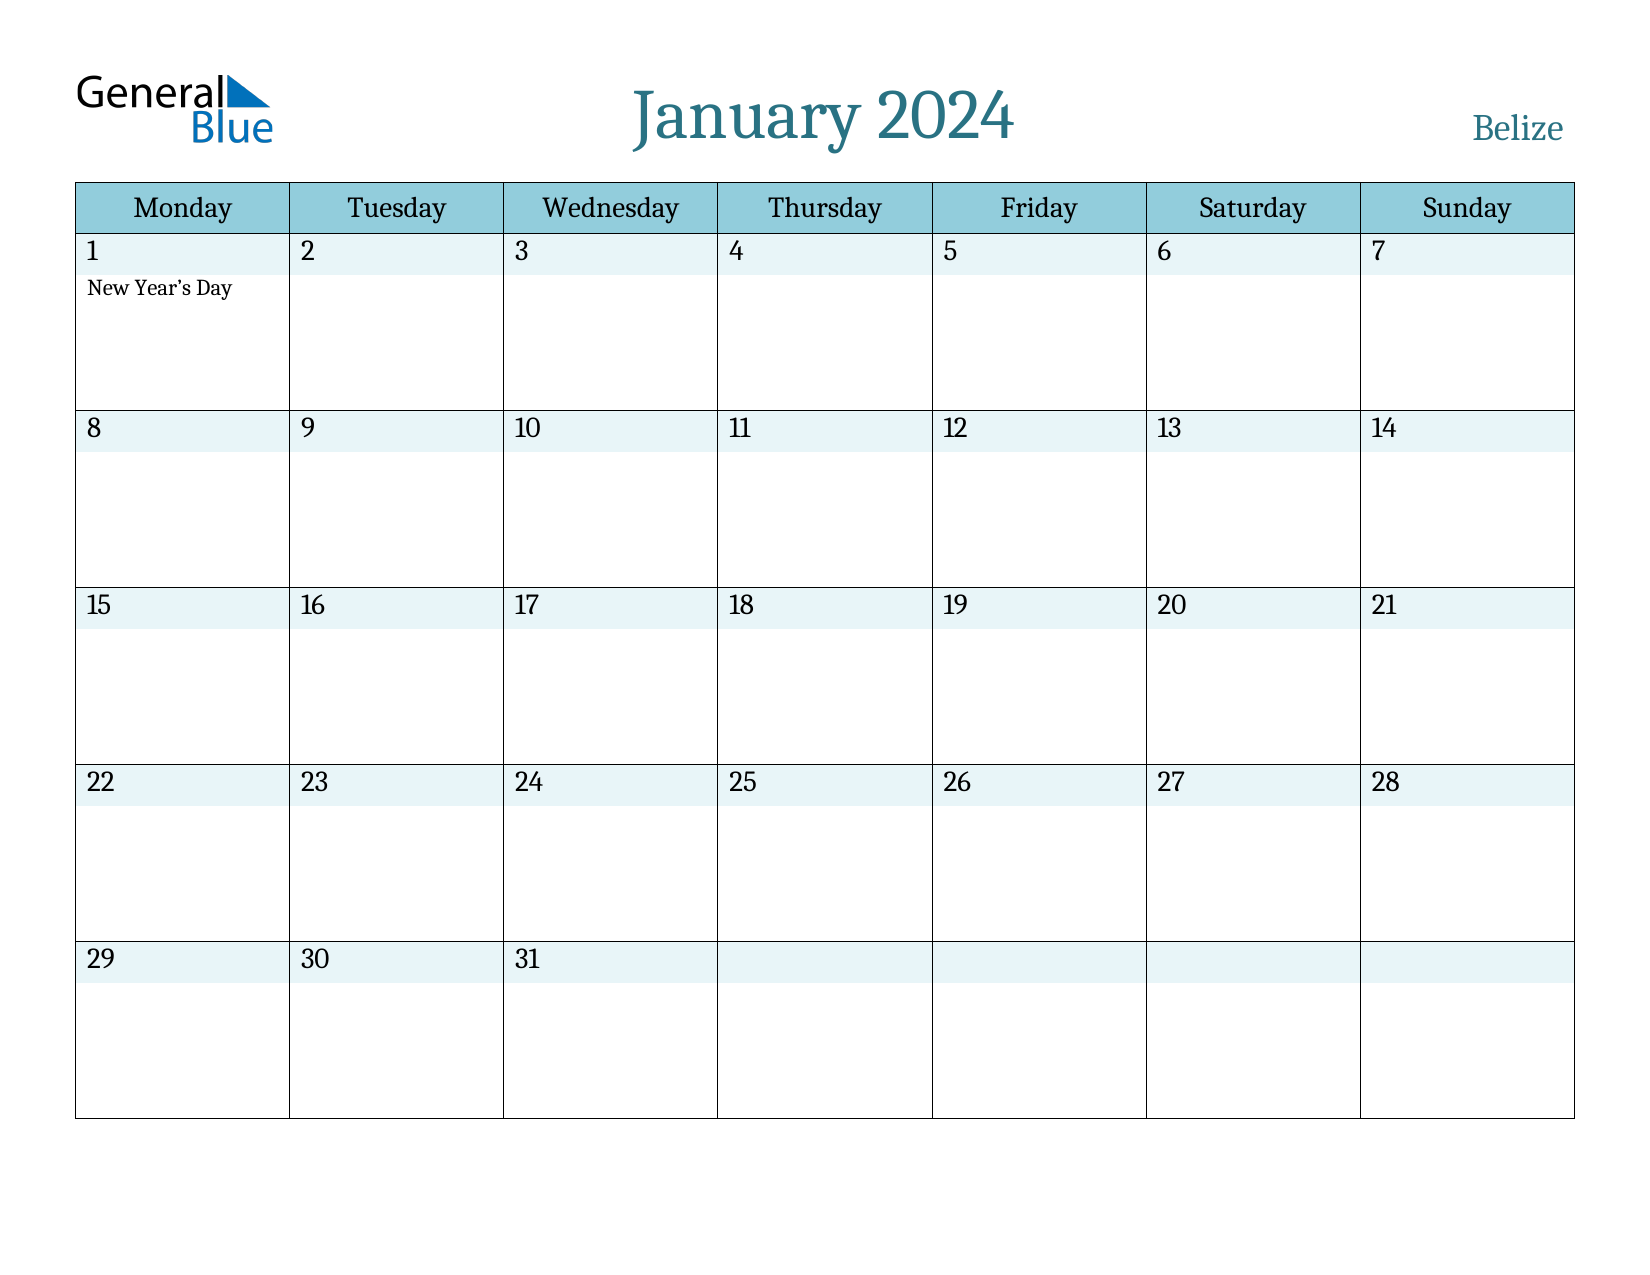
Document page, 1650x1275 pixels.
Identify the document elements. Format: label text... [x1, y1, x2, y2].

table_cell [1147, 806, 1360, 941]
table_cell 22 [76, 765, 289, 806]
table_cell 27 [1147, 765, 1360, 806]
table_cell 28 [1361, 765, 1574, 806]
table_header Belize [1146, 75, 1574, 182]
table_header January 2024 [504, 75, 1146, 182]
table_cell 9 [290, 411, 503, 452]
table_cell [1147, 629, 1360, 764]
table_cell [933, 452, 1146, 587]
table_cell [933, 942, 1146, 983]
table_cell [1147, 275, 1360, 410]
table_cell 31 [504, 942, 717, 983]
table_cell 11 [718, 411, 932, 452]
table_cell [1361, 942, 1574, 983]
table_cell 7 [1361, 234, 1574, 275]
table_cell [504, 806, 717, 941]
table_cell 8 [76, 411, 289, 452]
table_cell [290, 275, 503, 410]
table_cell [933, 983, 1146, 1118]
table_cell [504, 275, 717, 410]
table_cell [718, 452, 932, 587]
table_cell [76, 983, 289, 1118]
table_cell Monday [76, 183, 289, 233]
table_cell [1361, 629, 1574, 764]
table_cell 13 [1147, 411, 1360, 452]
table_cell [718, 806, 932, 941]
table_cell 2 [290, 234, 503, 275]
table_cell 5 [933, 234, 1146, 275]
table_cell [933, 806, 1146, 941]
table_cell [504, 983, 717, 1118]
table_cell 30 [290, 942, 503, 983]
table_cell [933, 629, 1146, 764]
table_cell [290, 452, 503, 587]
table_cell 18 [718, 588, 932, 629]
table_cell 21 [1361, 588, 1574, 629]
table_cell 20 [1147, 588, 1360, 629]
table_cell 26 [933, 765, 1146, 806]
table_cell Friday [933, 183, 1146, 233]
table_cell [1361, 983, 1574, 1118]
table_cell [1361, 806, 1574, 941]
table_cell [76, 452, 289, 587]
table_cell [1361, 275, 1574, 410]
table_cell 29 [76, 942, 289, 983]
table_cell New Year’s Day [76, 275, 289, 410]
table_cell [718, 275, 932, 410]
table_cell 16 [290, 588, 503, 629]
table_cell 19 [933, 588, 1146, 629]
table_cell [933, 275, 1146, 410]
table_cell [504, 629, 717, 764]
table_cell 25 [718, 765, 932, 806]
table_header [76, 75, 503, 182]
table_cell Tuesday [290, 183, 503, 233]
table_cell [76, 629, 289, 764]
table_cell Thursday [718, 183, 932, 233]
table_cell [718, 629, 932, 764]
table_cell [1147, 452, 1360, 587]
table_cell [290, 806, 503, 941]
table_cell 23 [290, 765, 503, 806]
picture [77, 75, 273, 143]
table_cell [1361, 452, 1574, 587]
table_cell [718, 942, 932, 983]
table_cell 12 [933, 411, 1146, 452]
table_cell 1 [76, 234, 289, 275]
table_cell Sunday [1361, 183, 1574, 233]
table_cell [1147, 942, 1360, 983]
table_cell 15 [76, 588, 289, 629]
table_cell [1147, 983, 1360, 1118]
table_cell 14 [1361, 411, 1574, 452]
table_cell [290, 629, 503, 764]
table_cell [76, 806, 289, 941]
table_cell [718, 983, 932, 1118]
table_cell [504, 452, 717, 587]
table_cell 6 [1147, 234, 1360, 275]
table_cell 24 [504, 765, 717, 806]
table_cell Wednesday [504, 183, 717, 233]
table_cell 17 [504, 588, 717, 629]
table_cell Saturday [1147, 183, 1360, 233]
table_cell 10 [504, 411, 717, 452]
table_cell 3 [504, 234, 717, 275]
table_cell [290, 983, 503, 1118]
table_cell 4 [718, 234, 932, 275]
